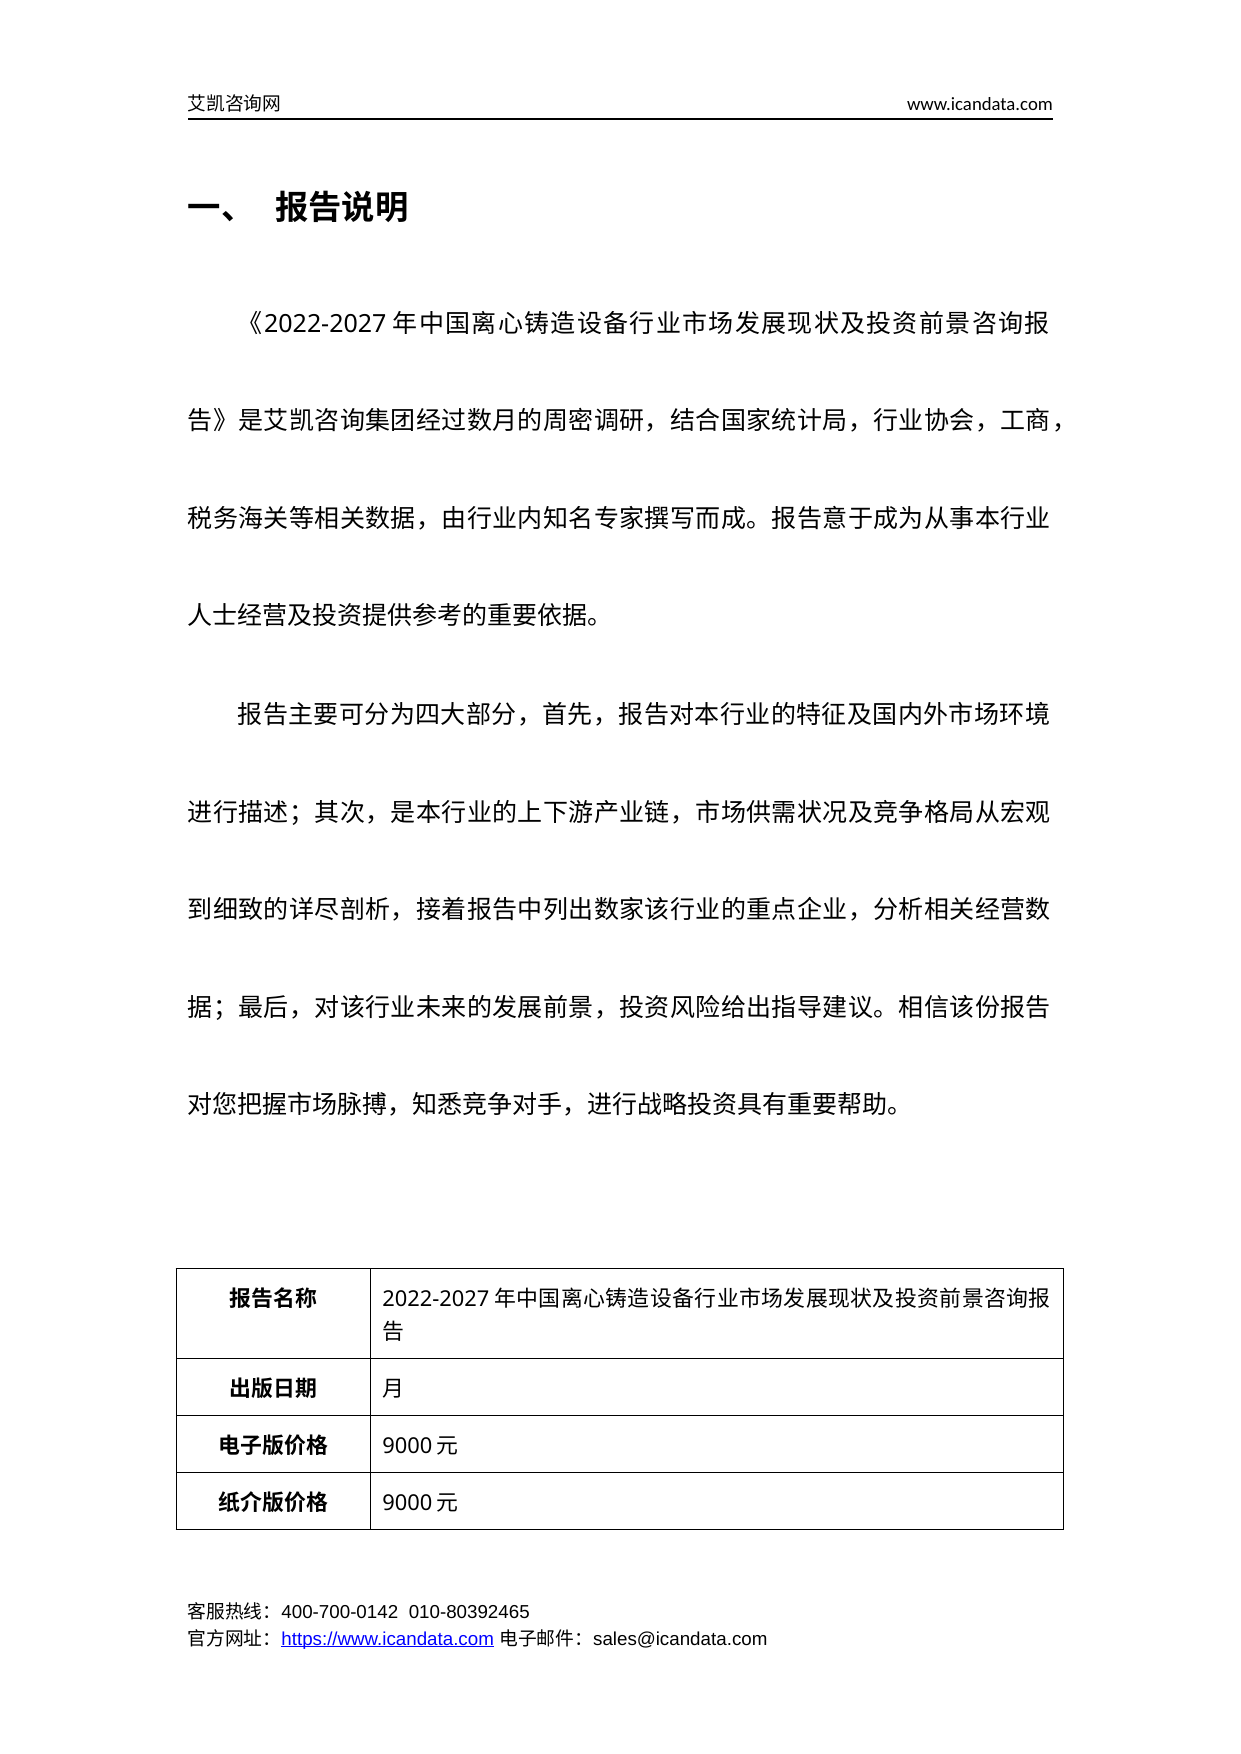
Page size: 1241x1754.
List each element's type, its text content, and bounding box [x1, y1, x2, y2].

table_cell 9000元 [371, 1473, 1063, 1529]
table_cell 出版日期 [177, 1359, 370, 1415]
table_cell 月 [371, 1359, 1063, 1415]
table_cell 9000元 [371, 1416, 1063, 1472]
text 报告主要可分为四大部分，首先，报告对本行业的特征及国内外市场环境进行描述；其次，是本行业的上下游产业链，市场供需状况及竞争格局从宏观到细致的详尽剖析，接着报告中列出数家该行业的重点企业，分析相关经营数据；最后，对该行业未来的发展前景，投资风险给出指导建议。相信该份报告对您把握市场脉搏，知悉竞争对手，进行战略投资具有重要帮助。 [187, 681, 1053, 1136]
text 《2022-2027年中国离心铸造设备行业市场发展现状及投资前景咨询报告》是艾凯咨询集团经过数月的周密调研，结合国家统计局，行业协会，工商，税务海关等相关数据，由行业内知名专家撰写而成。报告意于成为从事本行业人士经营及投资提供参考的重要依据。 [187, 289, 1053, 646]
table_cell 纸介版价格 [177, 1473, 370, 1529]
table_header 2022-2027年中国离心铸造设备行业市场发展现状及投资前景咨询报告 [371, 1269, 1063, 1358]
table_header 报告名称 [177, 1269, 370, 1358]
table_cell 电子版价格 [177, 1416, 370, 1472]
subtitle 报告说明 [187, 172, 1053, 237]
